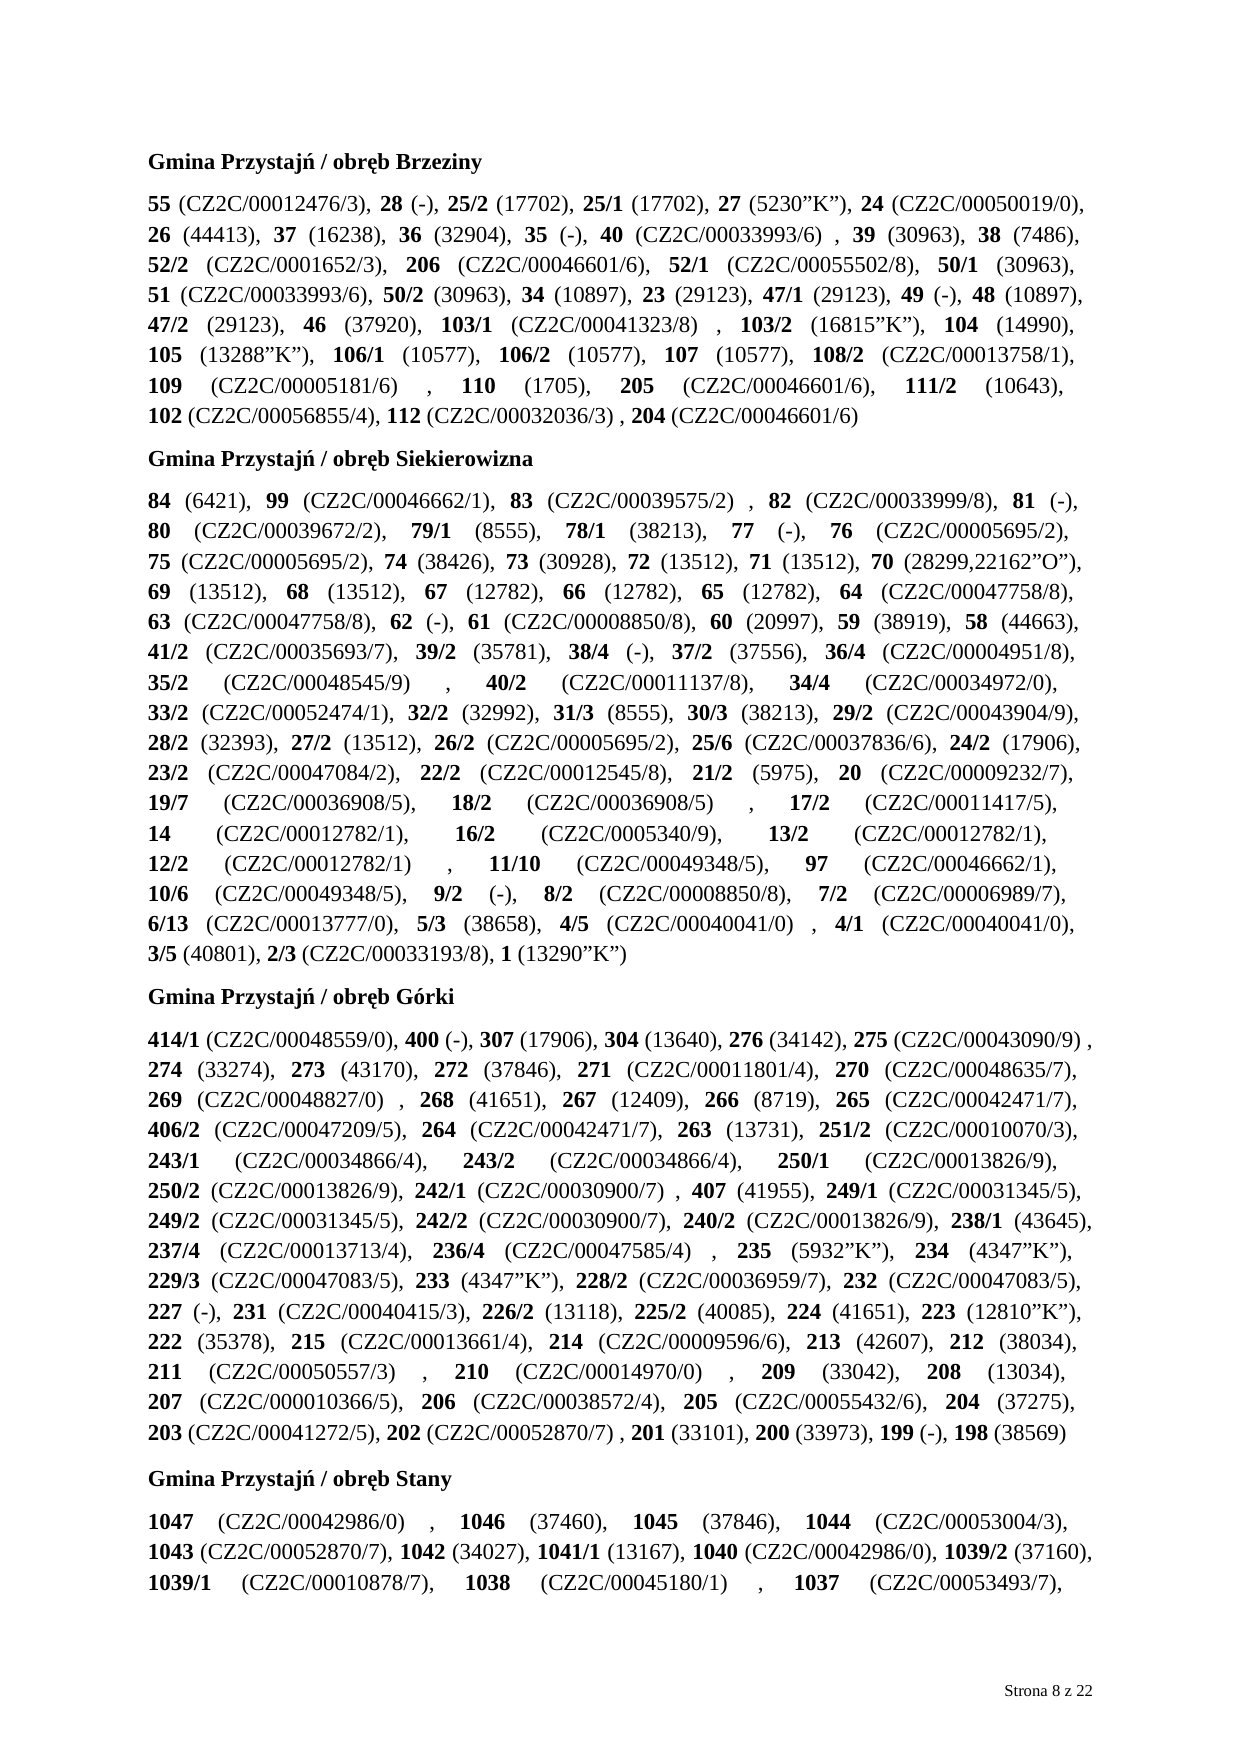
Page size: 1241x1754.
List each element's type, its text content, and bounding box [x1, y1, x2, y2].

text Gmina Przystajń / obręb Stany [148, 1465, 1092, 1492]
text Gmina Przystajń / obręb Brzeziny [148, 148, 1092, 174]
text Gmina Przystajń / obręb Górki [148, 983, 1092, 1009]
text 55 (CZ2C/00012476/3), 28 (-), 25/2 (17702), 25/1 (17702), 27 (5230”K”), 24 (CZ2C/00050019/0), 26 (44413), 37 (16238), 36 (32904), 35 (-), 40 (CZ2C/00033993/6) , 39 (30963), 38 (7486), 52/2 (CZ2C/0001652/3), 206 (CZ2C/00046601/6), 52/1 (CZ2C/00055502/8), 50/1 (30963), 51 (CZ2C/00033993/6), 50/2 (30963), 34 (10897), 23 (29123), 47/1 (29123), 49 (-), 48 (10897), 47/2 (29123), 46 (37920), 103/1 (CZ2C/00041323/8) , 103/2 (16815”K”), 104 (14990), 105 (13288”K”), 106/1 (10577), 106/2 (10577), 107 (10577), 108/2 (CZ2C/00013758/1), 109 (CZ2C/00005181/6) , 110 (1705), 205 (CZ2C/00046601/6), 111/2 (10643), 102 (CZ2C/00056855/4), 112 (CZ2C/00032036/3) , 204 (CZ2C/00046601/6) [148, 190, 1092, 428]
text 414/1 (CZ2C/00048559/0), 400 (-), 307 (17906), 304 (13640), 276 (34142), 275 (CZ2C/00043090/9) , 274 (33274), 273 (43170), 272 (37846), 271 (CZ2C/00011801/4), 270 (CZ2C/00048635/7), 269 (CZ2C/00048827/0) , 268 (41651), 267 (12409), 266 (8719), 265 (CZ2C/00042471/7), 406/2 (CZ2C/00047209/5), 264 (CZ2C/00042471/7), 263 (13731), 251/2 (CZ2C/00010070/3), 243/1 (CZ2C/00034866/4), 243/2 (CZ2C/00034866/4), 250/1 (CZ2C/00013826/9), 250/2 (CZ2C/00013826/9), 242/1 (CZ2C/00030900/7) , 407 (41955), 249/1 (CZ2C/00031345/5), 249/2 (CZ2C/00031345/5), 242/2 (CZ2C/00030900/7), 240/2 (CZ2C/00013826/9), 238/1 (43645), 237/4 (CZ2C/00013713/4), 236/4 (CZ2C/00047585/4) , 235 (5932”K”), 234 (4347”K”), 229/3 (CZ2C/00047083/5), 233 (4347”K”), 228/2 (CZ2C/00036959/7), 232 (CZ2C/00047083/5), 227 (-), 231 (CZ2C/00040415/3), 226/2 (13118), 225/2 (40085), 224 (41651), 223 (12810”K”), 222 (35378), 215 (CZ2C/00013661/4), 214 (CZ2C/00009596/6), 213 (42607), 212 (38034), 211 (CZ2C/00050557/3) , 210 (CZ2C/00014970/0) , 209 (33042), 208 (13034), 207 (CZ2C/000010366/5), 206 (CZ2C/00038572/4), 205 (CZ2C/00055432/6), 204 (37275), 203 (CZ2C/00041272/5), 202 (CZ2C/00052870/7) , 201 (33101), 200 (33973), 199 (-), 198 (38569) [148, 1026, 1092, 1445]
text Gmina Przystajń / obręb Siekierowizna [148, 444, 1092, 471]
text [148, 1508, 1092, 1595]
text 84 (6421), 99 (CZ2C/00046662/1), 83 (CZ2C/00039575/2) , 82 (CZ2C/00033999/8), 81 (-), 80 (CZ2C/00039672/2), 79/1 (8555), 78/1 (38213), 77 (-), 76 (CZ2C/00005695/2), 75 (CZ2C/00005695/2), 74 (38426), 73 (30928), 72 (13512), 71 (13512), 70 (28299,22162”O”), 69 (13512), 68 (13512), 67 (12782), 66 (12782), 65 (12782), 64 (CZ2C/00047758/8), 63 (CZ2C/00047758/8), 62 (-), 61 (CZ2C/00008850/8), 60 (20997), 59 (38919), 58 (44663), 41/2 (CZ2C/00035693/7), 39/2 (35781), 38/4 (-), 37/2 (37556), 36/4 (CZ2C/00004951/8), 35/2 (CZ2C/00048545/9) , 40/2 (CZ2C/00011137/8), 34/4 (CZ2C/00034972/0), 33/2 (CZ2C/00052474/1), 32/2 (32992), 31/3 (8555), 30/3 (38213), 29/2 (CZ2C/00043904/9), 28/2 (32393), 27/2 (13512), 26/2 (CZ2C/00005695/2), 25/6 (CZ2C/00037836/6), 24/2 (17906), 23/2 (CZ2C/00047084/2), 22/2 (CZ2C/00012545/8), 21/2 (5975), 20 (CZ2C/00009232/7), 19/7 (CZ2C/00036908/5), 18/2 (CZ2C/00036908/5) , 17/2 (CZ2C/00011417/5), 14 (CZ2C/00012782/1), 16/2 (CZ2C/0005340/9), 13/2 (CZ2C/00012782/1), 12/2 (CZ2C/00012782/1) , 11/10 (CZ2C/00049348/5), 97 (CZ2C/00046662/1), 10/6 (CZ2C/00049348/5), 9/2 (-), 8/2 (CZ2C/00008850/8), 7/2 (CZ2C/00006989/7), 6/13 (CZ2C/00013777/0), 5/3 (38658), 4/5 (CZ2C/00040041/0) , 4/1 (CZ2C/00040041/0), 3/5 (40801), 2/3 (CZ2C/00033193/8), 1 (13290”K”) [148, 487, 1092, 967]
